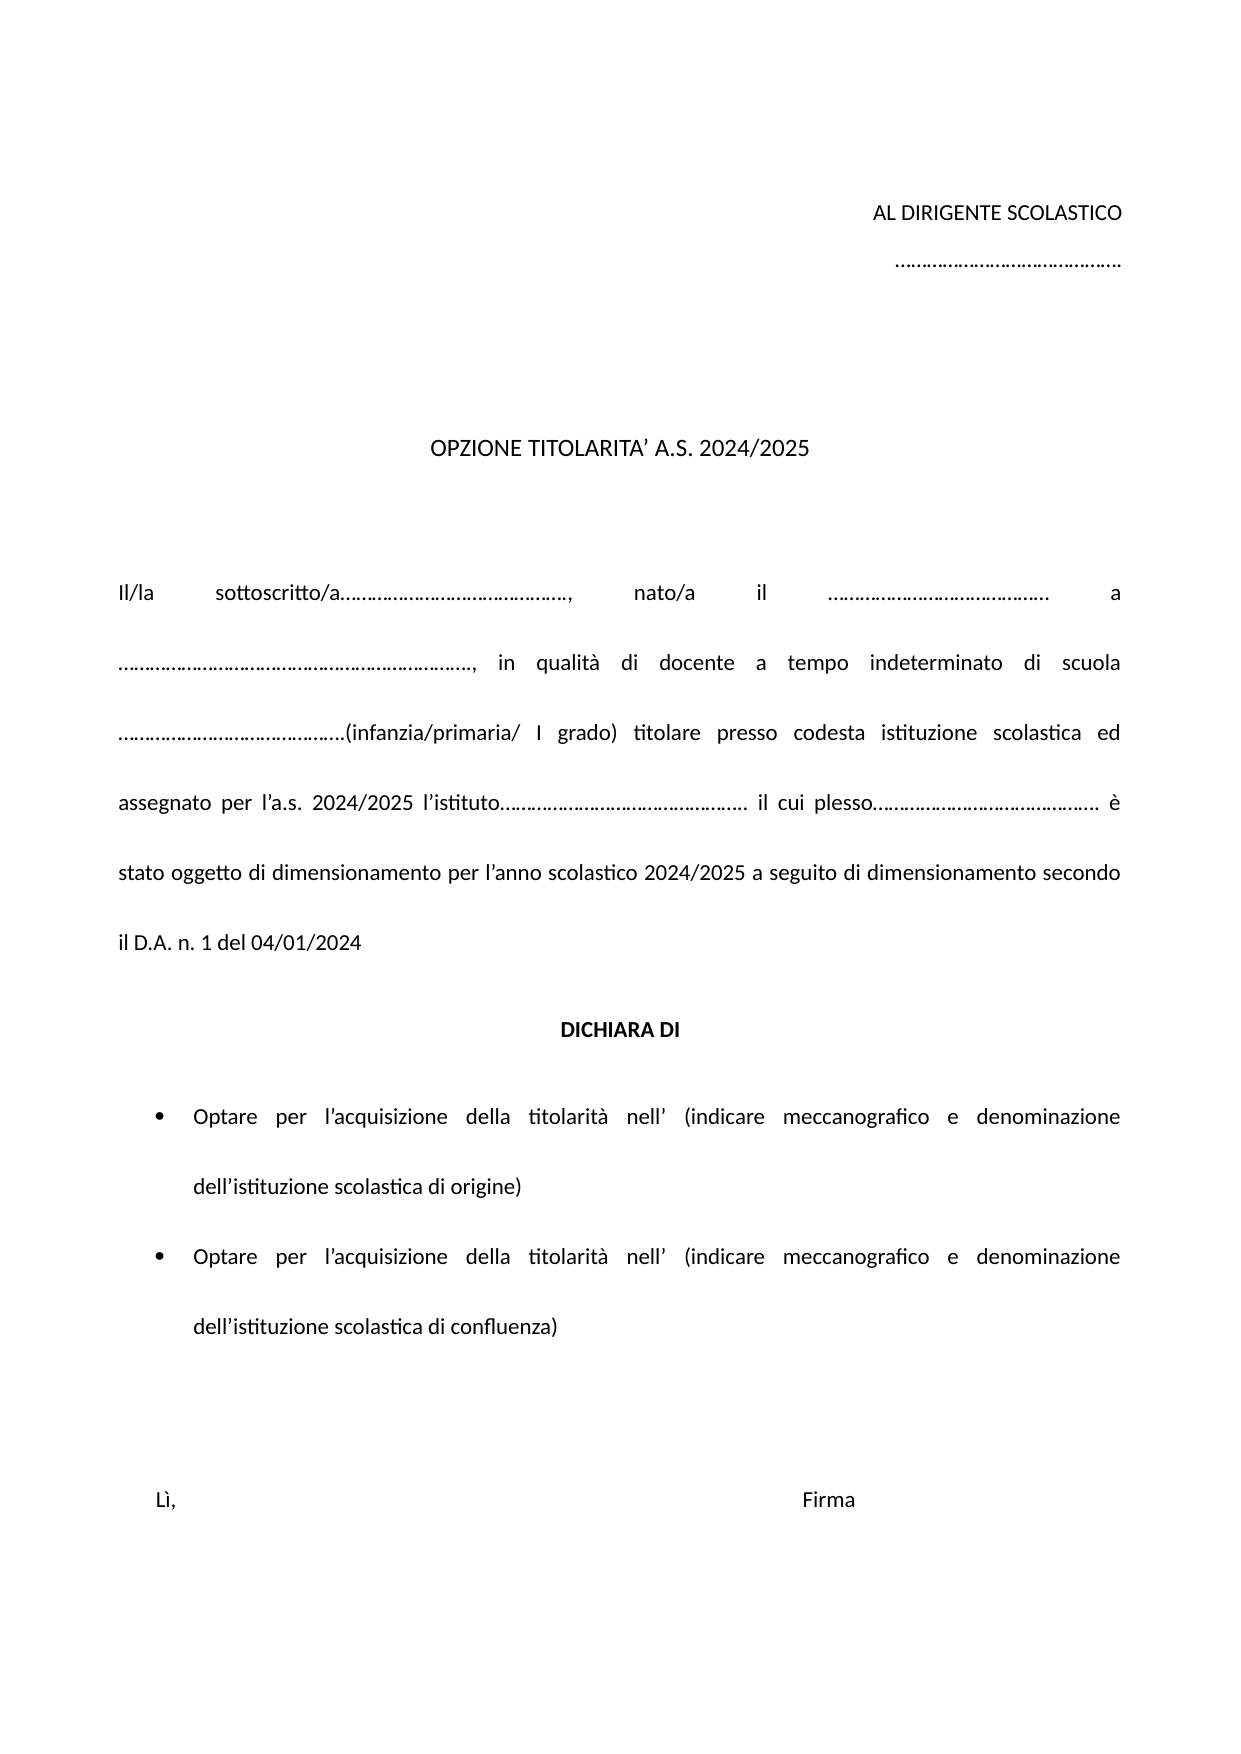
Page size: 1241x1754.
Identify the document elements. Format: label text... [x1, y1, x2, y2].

text AL DIRIGENTE SCOLASTICO [118, 198, 1122, 226]
text Il/la sottoscritto/a……………………………………., nato/a il …………………………………… a …………………………………………………………., in qualità di docente a tempo indeterminato di scuola …………………………………….(infanzia/primaria/ I grado) titolare presso codesta istituzione scolastica ed assegnato per l’a.s. 2024/2025 l’istituto……………………………………….. il cui plesso……………………………………. è stato oggetto di dimensionamento per l’anno scolastico 2024/2025 a seguito di dimensionamento secondo il D.A. n. 1 del 04/01/2024 [118, 578, 1122, 956]
text Lì, Firma [156, 1485, 1122, 1513]
text OPZIONE TITOLARITA’ A.S. 2024/2025 [118, 432, 1122, 463]
text DICHIARA DI [118, 1015, 1122, 1043]
list Optare per l’acquisizione della titolarità nell’ (indicare meccanografico e denominazione dell’istituzione scolastica di origine) [156, 1102, 1122, 1200]
text ……………………………………. [118, 245, 1122, 273]
list Optare per l’acquisizione della titolarità nell’ (indicare meccanografico e denominazione dell’istituzione scolastica di confluenza) [156, 1242, 1122, 1340]
